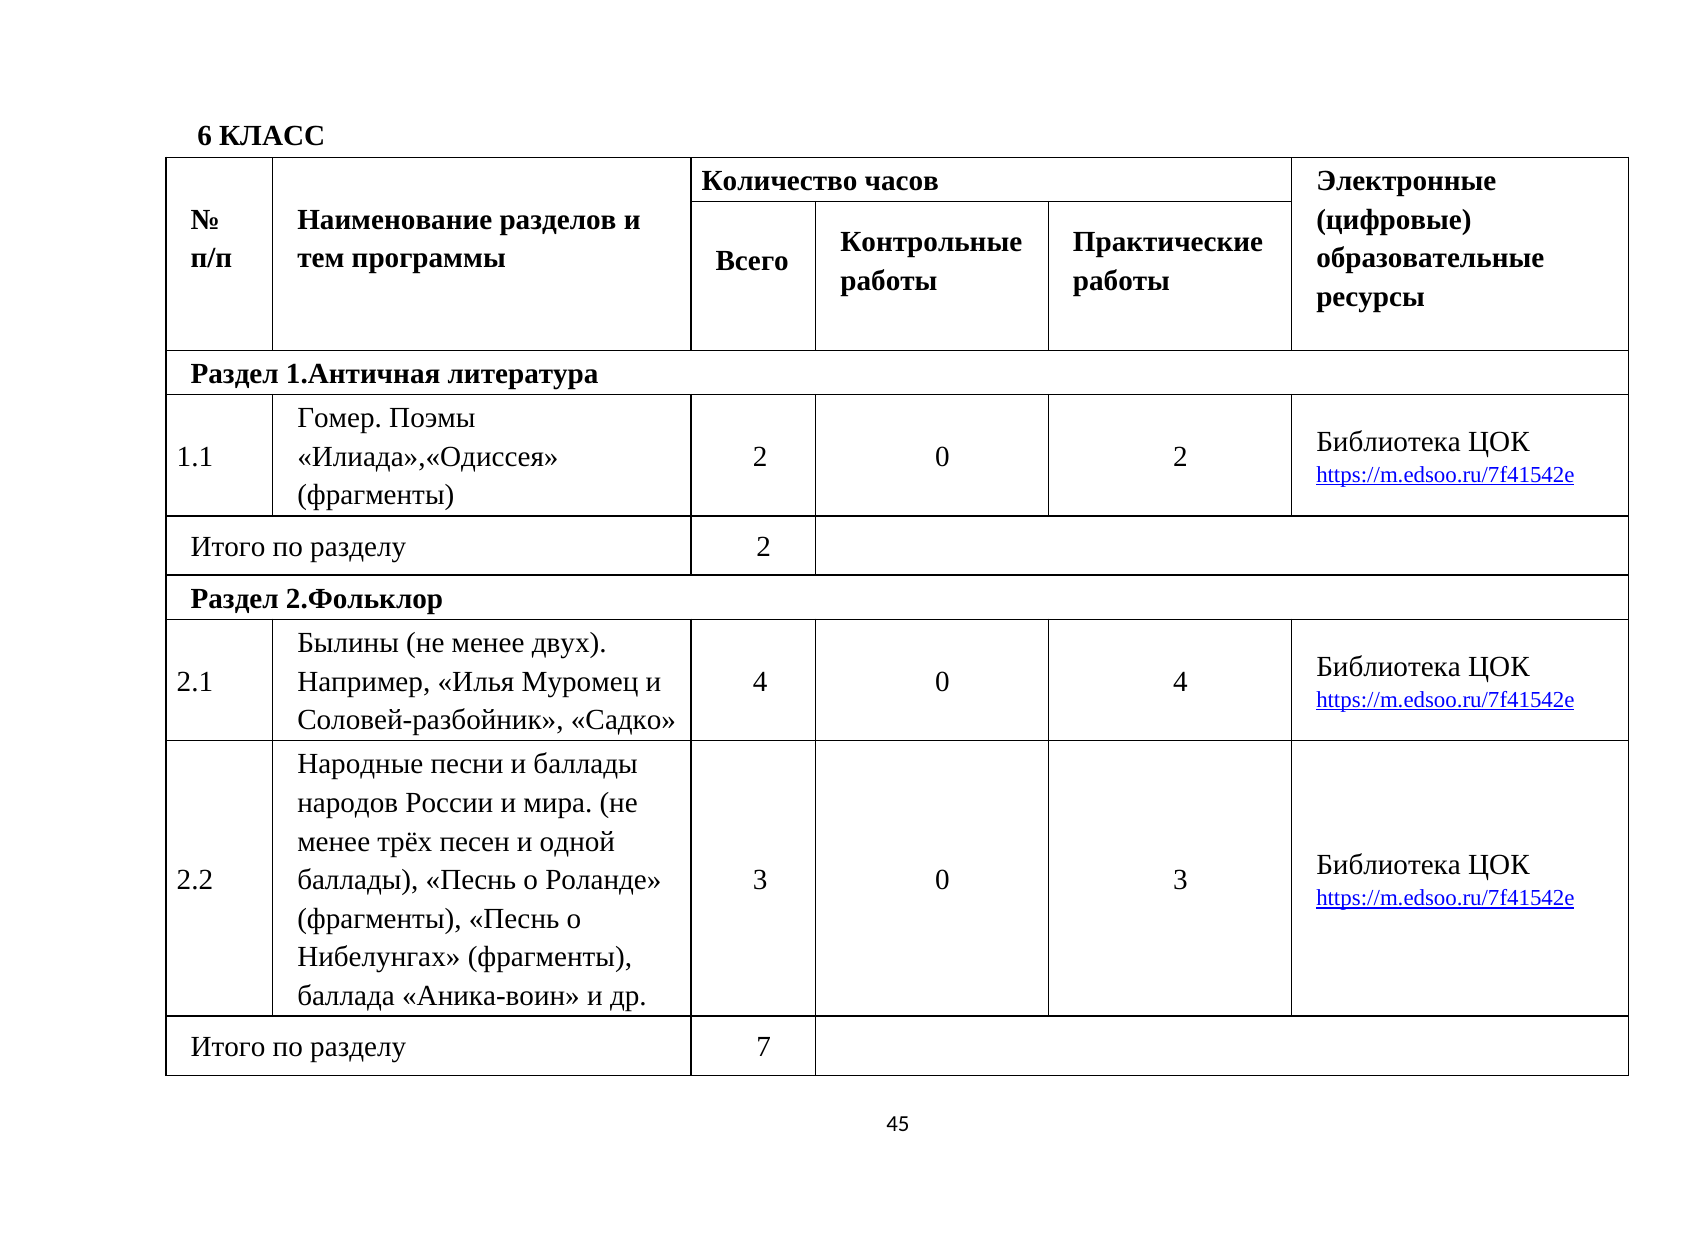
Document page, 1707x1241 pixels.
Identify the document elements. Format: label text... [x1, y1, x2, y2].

table_cell 0 [816, 620, 1048, 740]
table_cell 0 [816, 741, 1048, 1015]
table_cell 2.1 [167, 620, 272, 740]
table_cell Итого по разделу [167, 517, 690, 574]
table_cell Библиотека ЦОК https://m.edsoo.ru/7f41542e [1292, 395, 1628, 515]
table_cell Практические работы [1049, 202, 1291, 349]
table_cell 3 [1049, 741, 1291, 1015]
table_cell 2 [1049, 395, 1291, 515]
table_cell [1292, 741, 1628, 1015]
table_header № п/п [167, 158, 272, 349]
table_cell 4 [1049, 620, 1291, 740]
table_cell Раздел 1.Античная литература [167, 351, 1628, 394]
table_cell 2 [692, 395, 815, 515]
table_cell Гомер. Поэмы «Илиада»,«Одиссея» (фрагменты) [273, 395, 690, 515]
table_cell 2.2 [167, 741, 272, 1015]
table_cell Раздел 2.Фольклор [167, 576, 1628, 618]
text 6 КЛАСС [190, 118, 1618, 152]
table_header Электронные (цифровые) образовательные ресурсы [1292, 158, 1628, 349]
table_cell 1.1 [167, 395, 272, 515]
table_cell 3 [692, 741, 815, 1015]
table_header Наименование разделов и тем программы [273, 158, 690, 349]
table_cell 0 [816, 395, 1048, 515]
table_cell [816, 517, 1628, 574]
table_cell Библиотека ЦОК https://m.edsoo.ru/7f41542e [1292, 620, 1628, 740]
table_cell 4 [692, 620, 815, 740]
table_header Количество часов [692, 158, 1291, 201]
table_cell 2 [692, 517, 815, 574]
table_cell Былины (не менее двух). Например, «Илья Муромец и Соловей-разбойник», «Садко» [273, 620, 690, 740]
table_cell [816, 1017, 1628, 1075]
table_cell Контрольные работы [816, 202, 1048, 349]
table_cell 7 [692, 1017, 815, 1075]
table_cell Итого по разделу [167, 1017, 690, 1075]
table_cell Всего [692, 202, 815, 349]
table_cell Народные песни и баллады народов России и мира. (не менее трёх песен и одной баллады), «Песнь о Роланде» (фрагменты), «Песнь о Нибелунгах» (фрагменты), баллада «Аника-воин» и др. [273, 741, 690, 1015]
